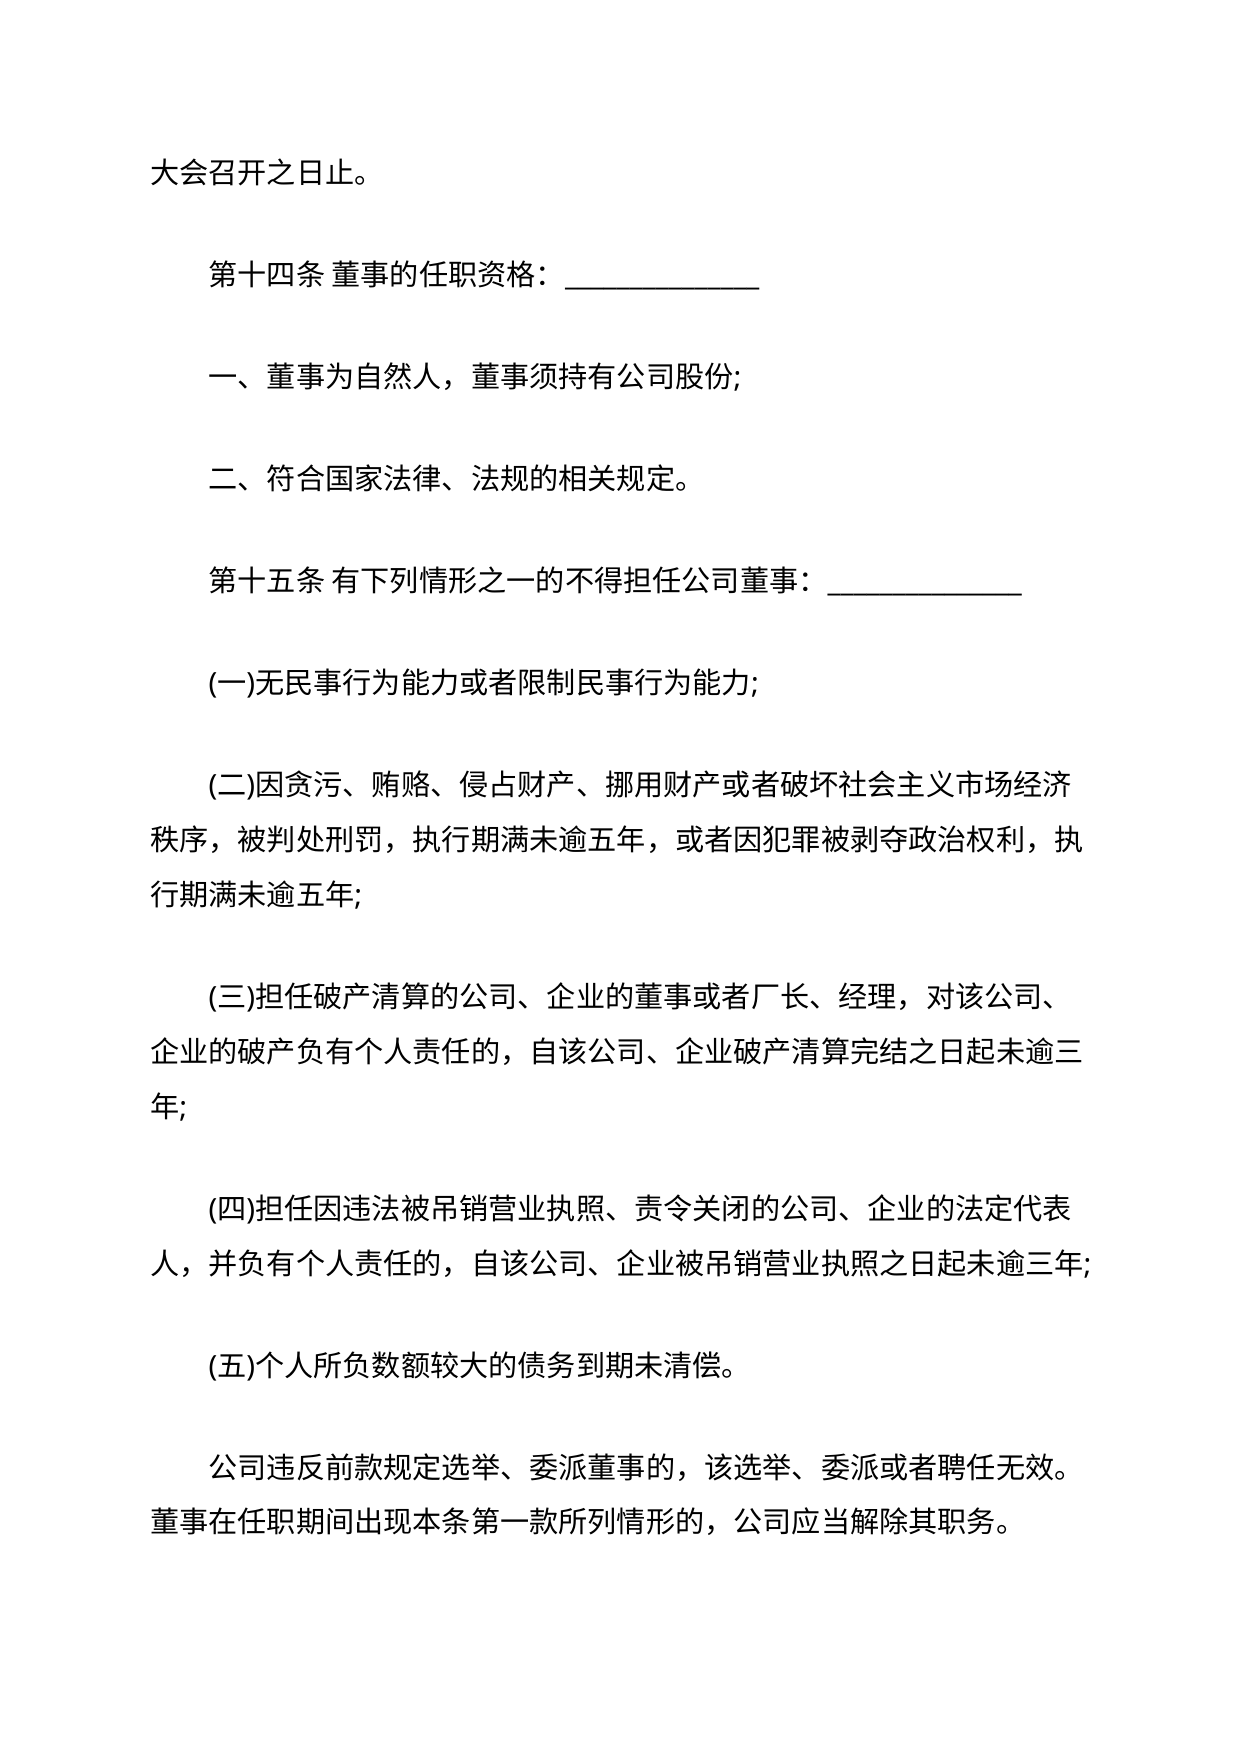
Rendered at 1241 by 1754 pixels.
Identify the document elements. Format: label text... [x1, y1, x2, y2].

text (五)个人所负数额较大的债务到期未清偿。 [150, 1342, 1090, 1384]
text 第十四条 董事的任职资格：_______________ [150, 252, 1090, 294]
text 公司违反前款规定选举、委派董事的，该选举、委派或者聘任无效。董事在任职期间出现本条第一款所列情形的，公司应当解除其职务。 [150, 1444, 1090, 1541]
text 第十五条 有下列情形之一的不得担任公司董事：_______________ [150, 557, 1090, 600]
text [150, 150, 1090, 192]
text (一)无民事行为能力或者限制民事行为能力; [150, 659, 1090, 702]
text (三)担任破产清算的公司、企业的董事或者厂长、经理，对该公司、企业的破产负有个人责任的，自该公司、企业破产清算完结之日起未逾三年; [150, 973, 1090, 1126]
text 二、符合国家法律、法规的相关规定。 [150, 456, 1090, 498]
text (二)因贪污、贿赂、侵占财产、挪用财产或者破坏社会主义市场经济秩序，被判处刑罚，执行期满未逾五年，或者因犯罪被剥夺政治权利，执行期满未逾五年; [150, 761, 1090, 914]
text 一、董事为自然人，董事须持有公司股份; [150, 354, 1090, 396]
text (四)担任因违法被吊销营业执照、责令关闭的公司、企业的法定代表人，并负有个人责任的，自该公司、企业被吊销营业执照之日起未逾三年; [150, 1185, 1090, 1283]
